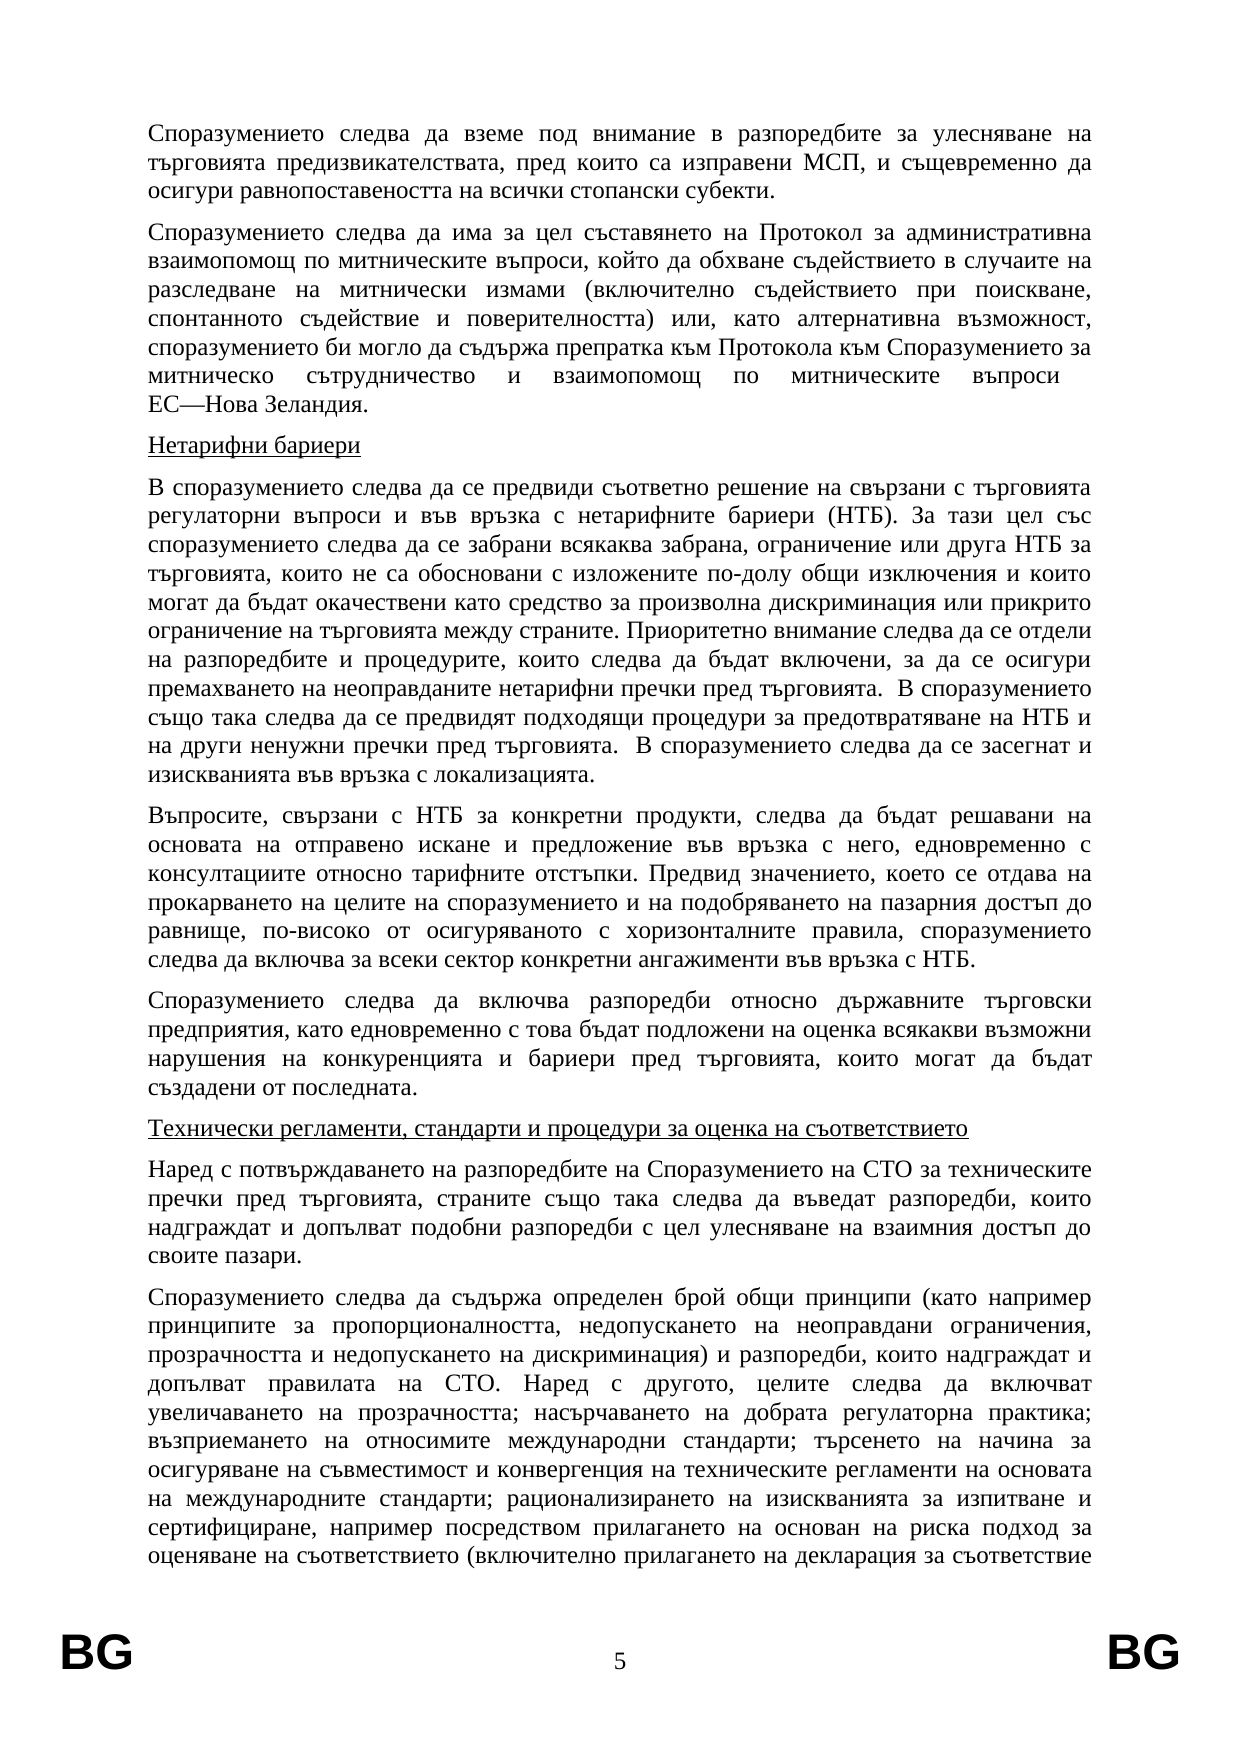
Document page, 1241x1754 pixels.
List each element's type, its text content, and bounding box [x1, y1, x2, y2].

text Технически регламенти, стандарти и процедури за оценка на съответствието [148, 1113, 1093, 1142]
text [148, 1282, 1093, 1569]
text Споразумението следва да вземе под внимание в разпоредбите за улесняване на търговията предизвикателствата, пред които са изправени МСП, и същевременно да осигури равнопоставеността на всички стопански субекти. [148, 118, 1093, 204]
text Наред с потвърждаването на разпоредбите на Споразумението на СТО за техническите пречки пред търговията, страните също така следва да въведат разпоредби, които надграждат и допълват подобни разпоредби с цел улесняване на взаимния достъп до своите пазари. [148, 1154, 1093, 1269]
text Споразумението следва да включва разпоредби относно държавните търговски предприятия, като едновременно с това бъдат подложени на оценка всякакви възможни нарушения на конкуренцията и бариери пред търговията, които могат да бъдат създадени от последната. [148, 986, 1093, 1101]
text Споразумението следва да има за цел съставянето на Протокол за административна взаимопомощ по митническите въпроси, който да обхване съдействието в случаите на разследване на митнически измами (включително съдействието при поискване, спонтанното съдействие и поверителността) или, като алтернативна възможност, споразумението би могло да съдържа препратка към Протокола към Споразумението за митническо сътрудничество и взаимопомощ по митническите въпроси ЕС—Нова Зеландия. [148, 217, 1093, 418]
text Въпросите, свързани с НТБ за конкретни продукти, следва да бъдат решавани на основата на отправено искане и предложение във връзка с него, едновременно с консултациите относно тарифните отстъпки. Предвид значението, което се отдава на прокарването на целите на споразумението и на подобряването на пазарния достъп до равнище, по-високо от осигуряваното с хоризонталните правила, споразумението следва да включва за всеки сектор конкретни ангажименти във връзка с НТБ. [148, 801, 1093, 973]
text В споразумението следва да се предвиди съответно решение на свързани с търговията регулаторни въпроси и във връзка с нетарифните бариери (НТБ). За тази цел със споразумението следва да се забрани всякаква забрана, ограничение или друга НТБ за търговията, които не са обосновани с изложените по-долу общи изключения и които могат да бъдат окачествени като средство за произволна дискриминация или прикрито ограничение на търговията между страните. Приоритетно внимание следва да се отдели на разпоредбите и процедурите, които следва да бъдат включени, за да се осигури премахването на неоправданите нетарифни пречки пред търговията. В споразумението също така следва да се предвидят подходящи процедури за предотвратяване на НТБ и на други ненужни пречки пред търговията. В споразумението следва да се засегнат и изискванията във връзка с локализацията. [148, 472, 1093, 788]
text Нетарифни бариери [148, 431, 1093, 459]
